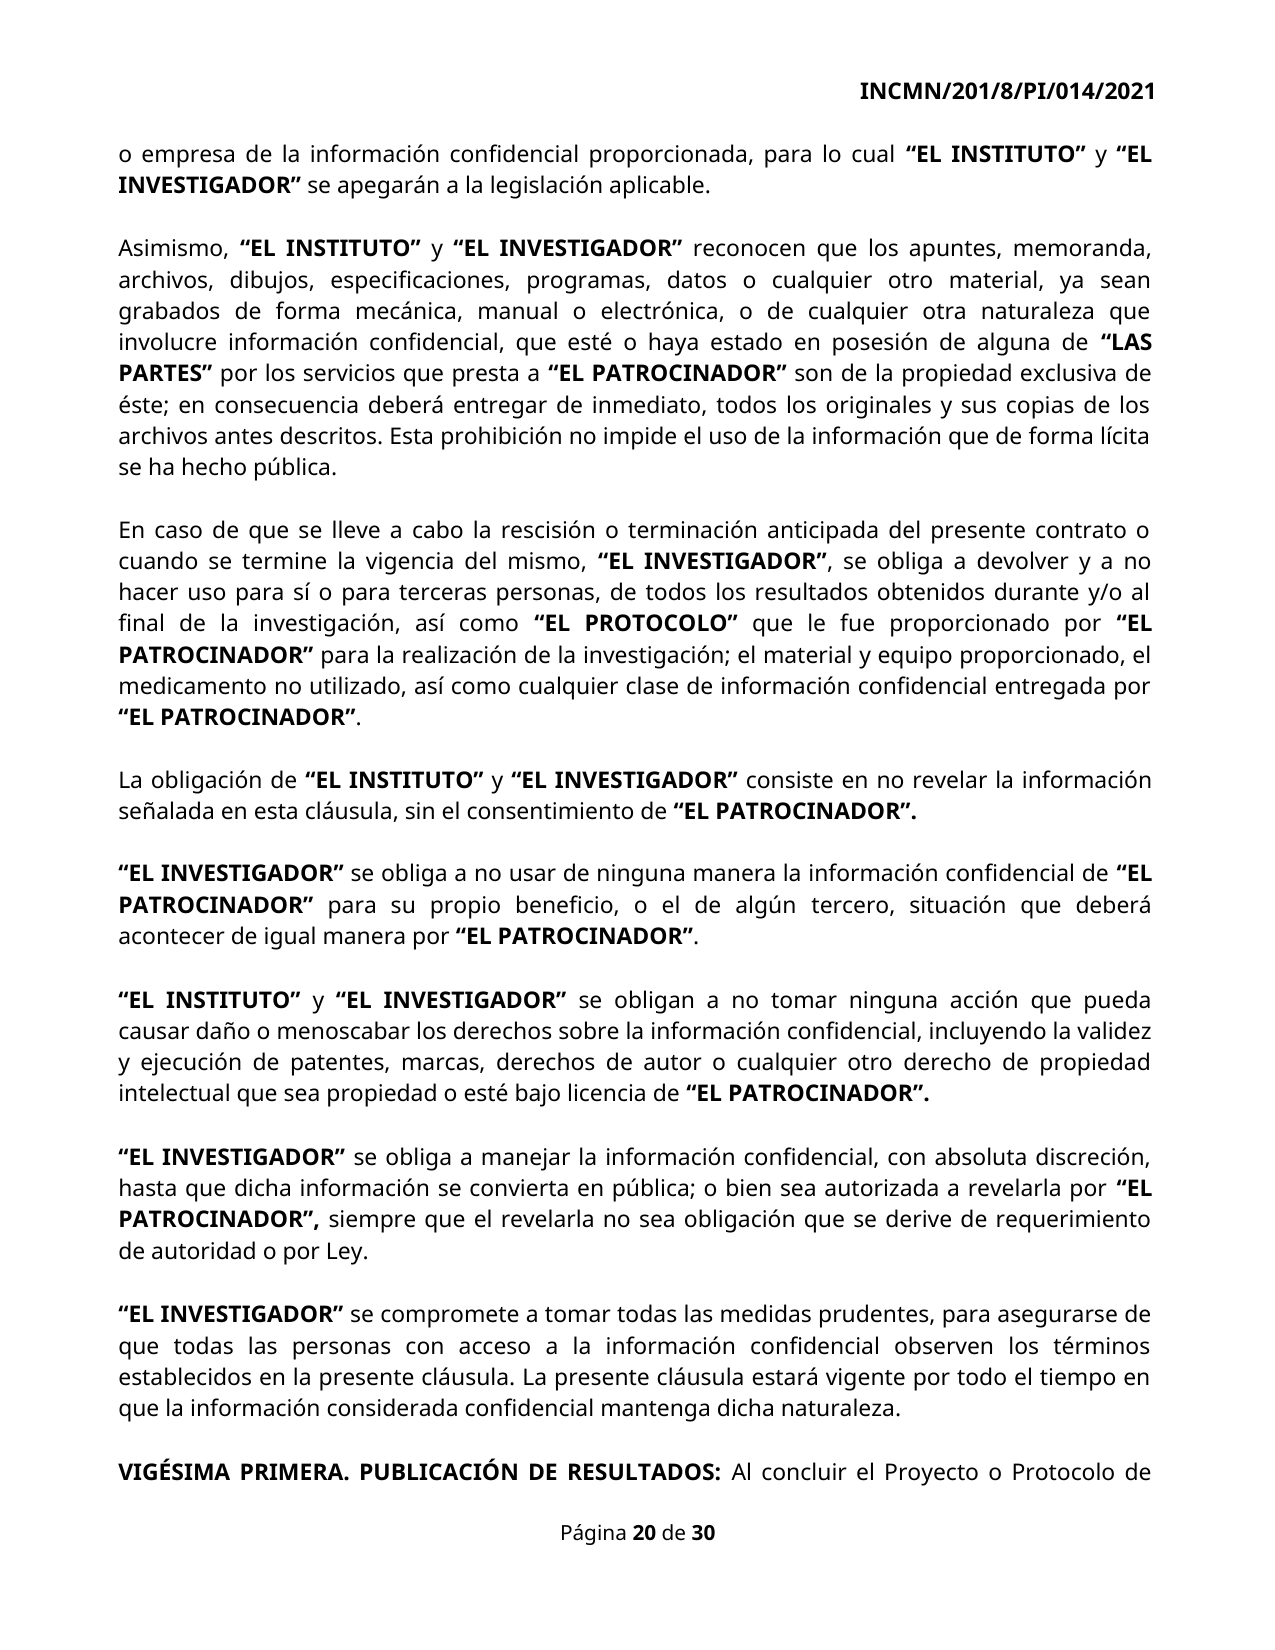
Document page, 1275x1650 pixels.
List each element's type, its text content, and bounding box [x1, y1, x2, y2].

text “EL INVESTIGADOR” se compromete a tomar todas las medidas prudentes, para asegurarse de que todas las personas con acceso a la información confidencial observen los términos establecidos en la presente cláusula. La presente cláusula estará vigente por todo el tiempo en que la información considerada confidencial mantenga dicha naturaleza. [118, 1298, 1152, 1423]
text “EL INVESTIGADOR” se obliga a no usar de ninguna manera la información confidencial de “EL PATROCINADOR” para su propio beneficio, o el de algún tercero, situación que deberá acontecer de igual manera por “EL PATROCINADOR”. [118, 857, 1152, 951]
text En caso de que se lleve a cabo la rescisión o terminación anticipada del presente contrato o cuando se termine la vigencia del mismo, “EL INVESTIGADOR”, se obliga a devolver y a no hacer uso para sí o para terceras personas, de todos los resultados obtenidos durante y/o al final de la investigación, así como “EL PROTOCOLO” que le fue proporcionado por “EL PATROCINADOR” para la realización de la investigación; el material y equipo proporcionado, el medicamento no utilizado, así como cualquier clase de información confidencial entregada por “EL PATROCINADOR”. [118, 514, 1152, 732]
text Asimismo, “EL INSTITUTO” y “EL INVESTIGADOR” reconocen que los apuntes, memoranda, archivos, dibujos, especificaciones, programas, datos o cualquier otro material, ya sean grabados de forma mecánica, manual o electrónica, o de cualquier otra naturaleza que involucre información confidencial, que esté o haya estado en posesión de alguna de “LAS PARTES” por los servicios que presta a “EL PATROCINADOR” son de la propiedad exclusiva de éste; en consecuencia deberá entregar de inmediato, todos los originales y sus copias de los archivos antes descritos. Esta prohibición no impide el uso de la información que de forma lícita se ha hecho pública. [118, 232, 1152, 482]
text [118, 137, 1152, 200]
text La obligación de “EL INSTITUTO” y “EL INVESTIGADOR” consiste en no revelar la información señalada en esta cláusula, sin el consentimiento de “EL PATROCINADOR”. [118, 764, 1152, 826]
text “EL INVESTIGADOR” se obliga a manejar la información confidencial, con absoluta discreción, hasta que dicha información se convierta en pública; o bien sea autorizada a revelarla por “EL PATROCINADOR”, siempre que el revelarla no sea obligación que se derive de requerimiento de autoridad o por Ley. [118, 1141, 1152, 1266]
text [118, 1456, 1152, 1487]
text “EL INSTITUTO” y “EL INVESTIGADOR” se obligan a no tomar ninguna acción que pueda causar daño o menoscabar los derechos sobre la información confidencial, incluyendo la validez y ejecución de patentes, marcas, derechos de autor o cualquier otro derecho de propiedad intelectual que sea propiedad o esté bajo licencia de “EL PATROCINADOR”. [118, 983, 1152, 1108]
